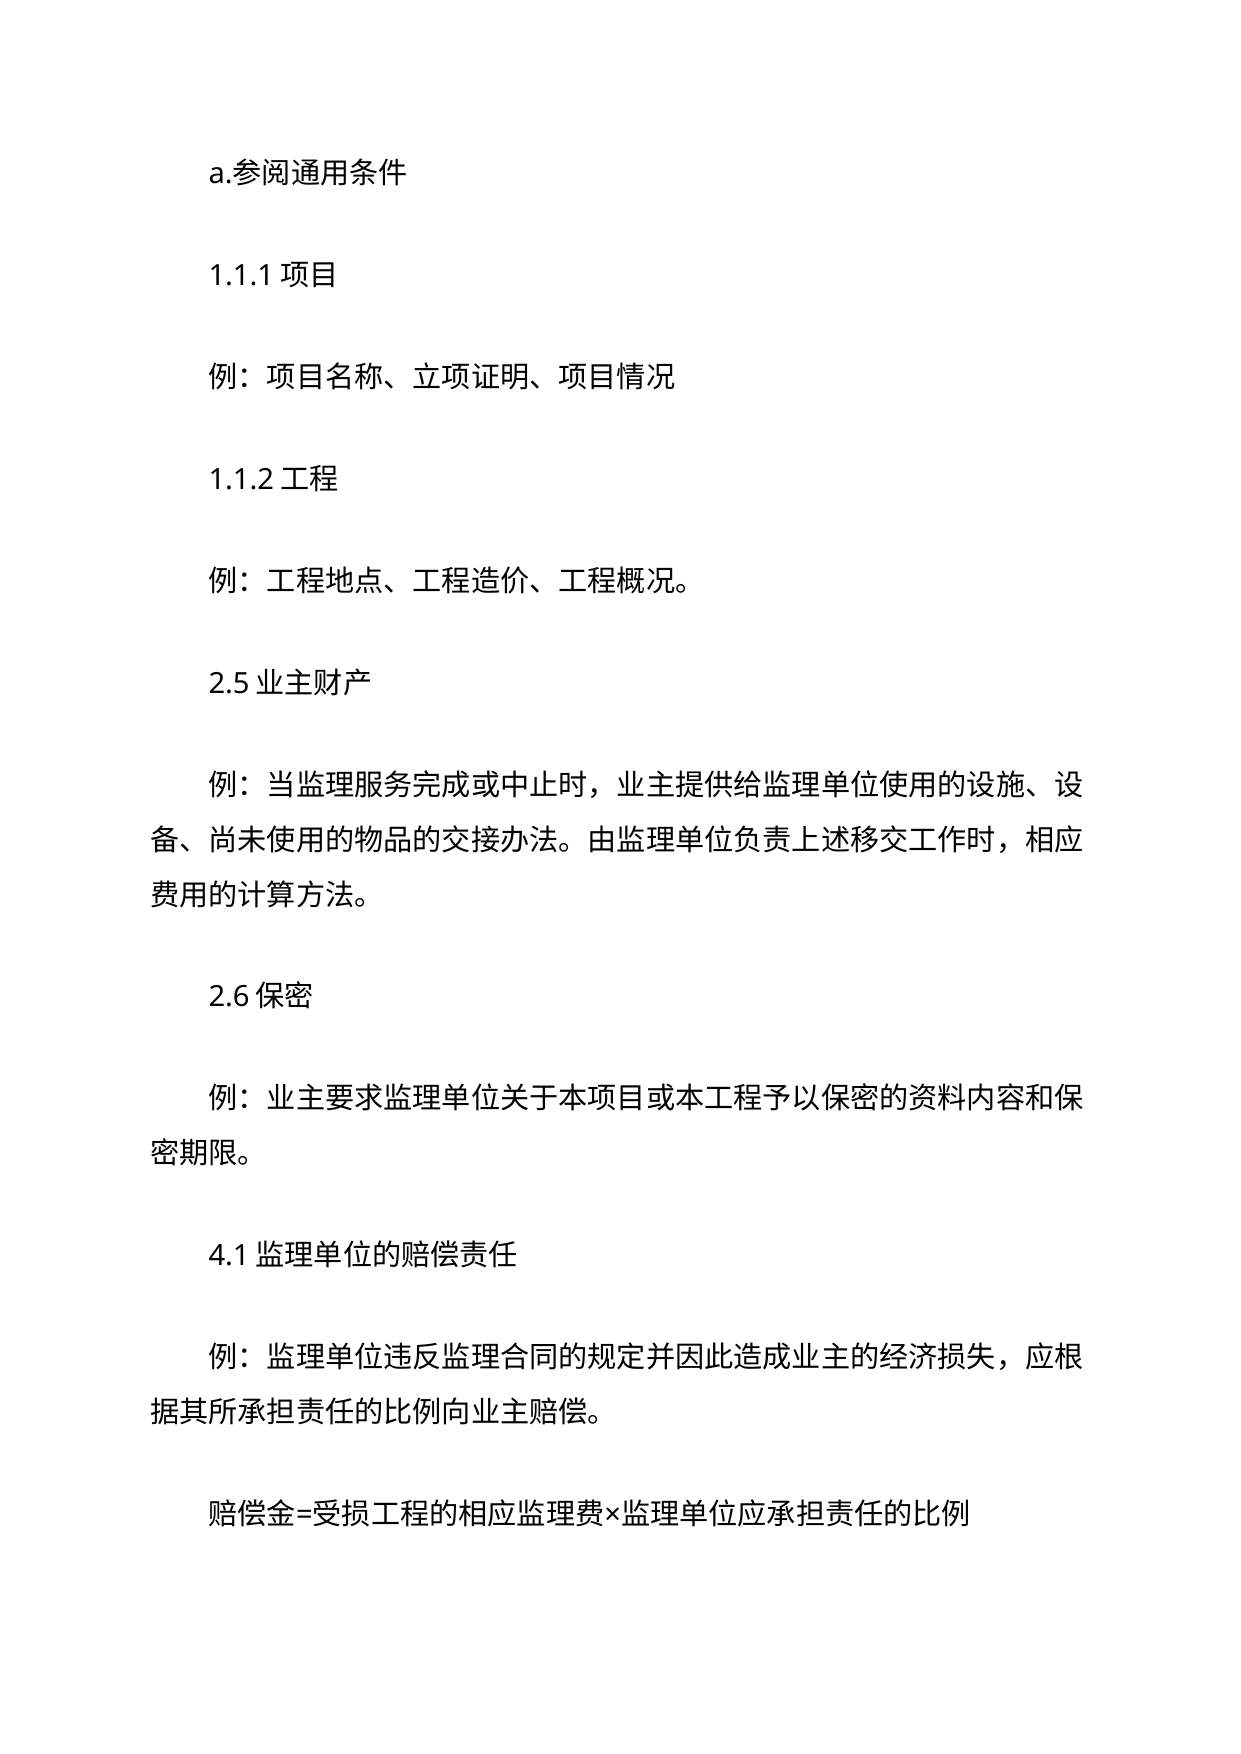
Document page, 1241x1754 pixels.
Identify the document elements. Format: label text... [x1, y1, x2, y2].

text 例：当监理服务完成或中止时，业主提供给监理单位使用的设施、设备、尚未使用的物品的交接办法。由监理单位负责上述移交工作时，相应费用的计算方法。 [150, 761, 1090, 913]
text a.参阅通用条件 [150, 150, 1090, 192]
text 例：项目名称、立项证明、项目情况 [150, 354, 1090, 396]
text 例：业主要求监理单位关于本项目或本工程予以保密的资料内容和保密期限。 [150, 1075, 1090, 1172]
text 2.6保密 [150, 973, 1090, 1015]
text 2.5业主财产 [150, 659, 1090, 702]
text 1.1.1项目 [150, 252, 1090, 294]
text 4.1监理单位的赔偿责任 [150, 1232, 1090, 1274]
text 例：工程地点、工程造价、工程概况。 [150, 558, 1090, 600]
text 1.1.2工程 [150, 456, 1090, 498]
text 赔偿金=受损工程的相应监理费×监理单位应承担责任的比例 [150, 1490, 1090, 1533]
text 例：监理单位违反监理合同的规定并因此造成业主的经济损失，应根据其所承担责任的比例向业主赔偿。 [150, 1334, 1090, 1431]
